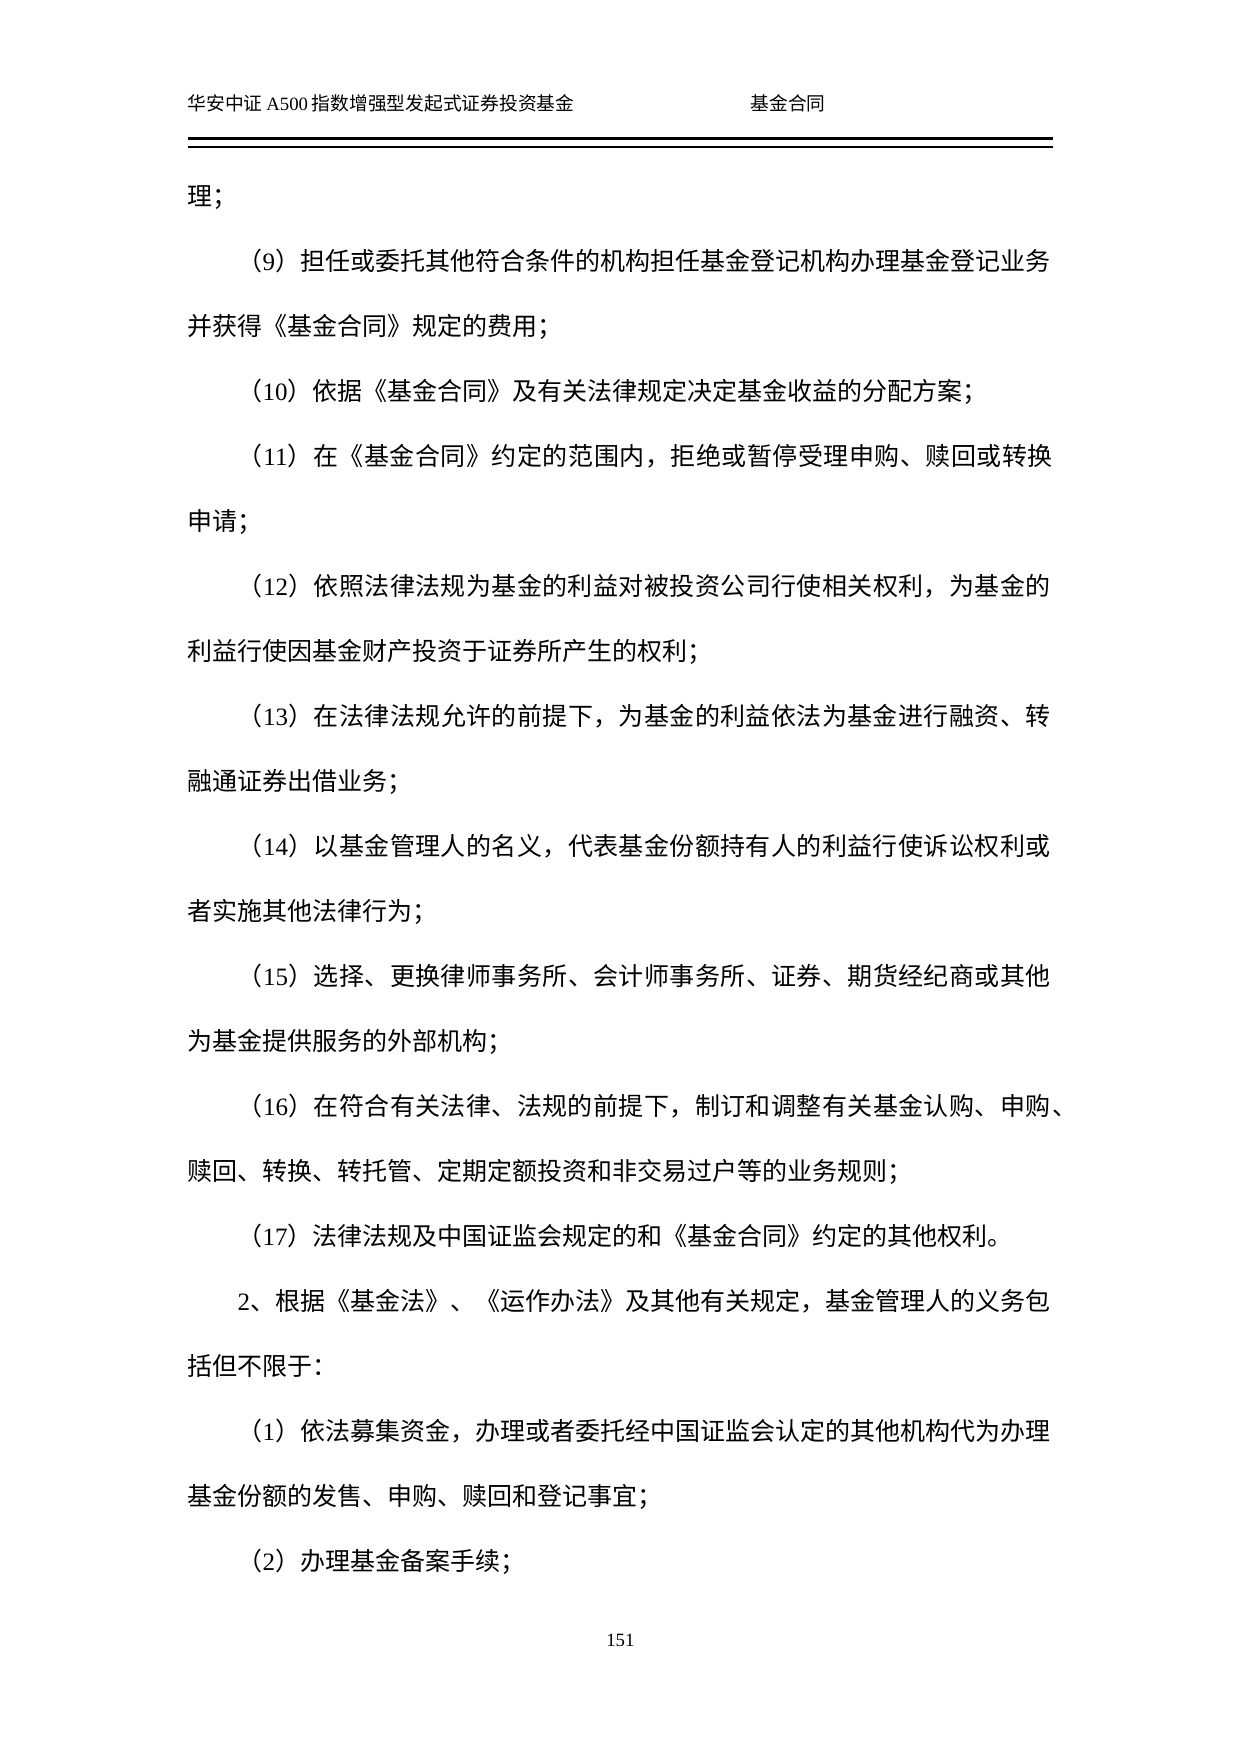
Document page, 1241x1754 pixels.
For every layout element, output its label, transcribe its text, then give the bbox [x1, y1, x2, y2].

text （12）依照法律法规为基金的利益对被投资公司行使相关权利，为基金的利益行使因基金财产投资于证券所产生的权利； [187, 552, 1053, 682]
text （10）依据《基金合同》及有关法律规定决定基金收益的分配方案； [187, 357, 1053, 422]
text （17）法律法规及中国证监会规定的和《基金合同》约定的其他权利。 [187, 1202, 1053, 1267]
text （15）选择、更换律师事务所、会计师事务所、证券、期货经纪商或其他为基金提供服务的外部机构； [187, 942, 1053, 1072]
text （9）担任或委托其他符合条件的机构担任基金登记机构办理基金登记业务并获得《基金合同》规定的费用； [187, 227, 1053, 357]
text （2）办理基金备案手续； [187, 1527, 1053, 1592]
text （13）在法律法规允许的前提下，为基金的利益依法为基金进行融资、转融通证券出借业务； [187, 682, 1053, 812]
text （16）在符合有关法律、法规的前提下，制订和调整有关基金认购、申购、赎回、转换、转托管、定期定额投资和非交易过户等的业务规则； [187, 1072, 1053, 1202]
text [187, 162, 1053, 227]
text （11）在《基金合同》约定的范围内，拒绝或暂停受理申购、赎回或转换申请； [187, 422, 1053, 552]
text （1）依法募集资金，办理或者委托经中国证监会认定的其他机构代为办理基金份额的发售、申购、赎回和登记事宜； [187, 1397, 1053, 1527]
text 2、根据《基金法》、《运作办法》及其他有关规定，基金管理人的义务包括但不限于： [187, 1267, 1053, 1397]
text （14）以基金管理人的名义，代表基金份额持有人的利益行使诉讼权利或者实施其他法律行为； [187, 812, 1053, 942]
